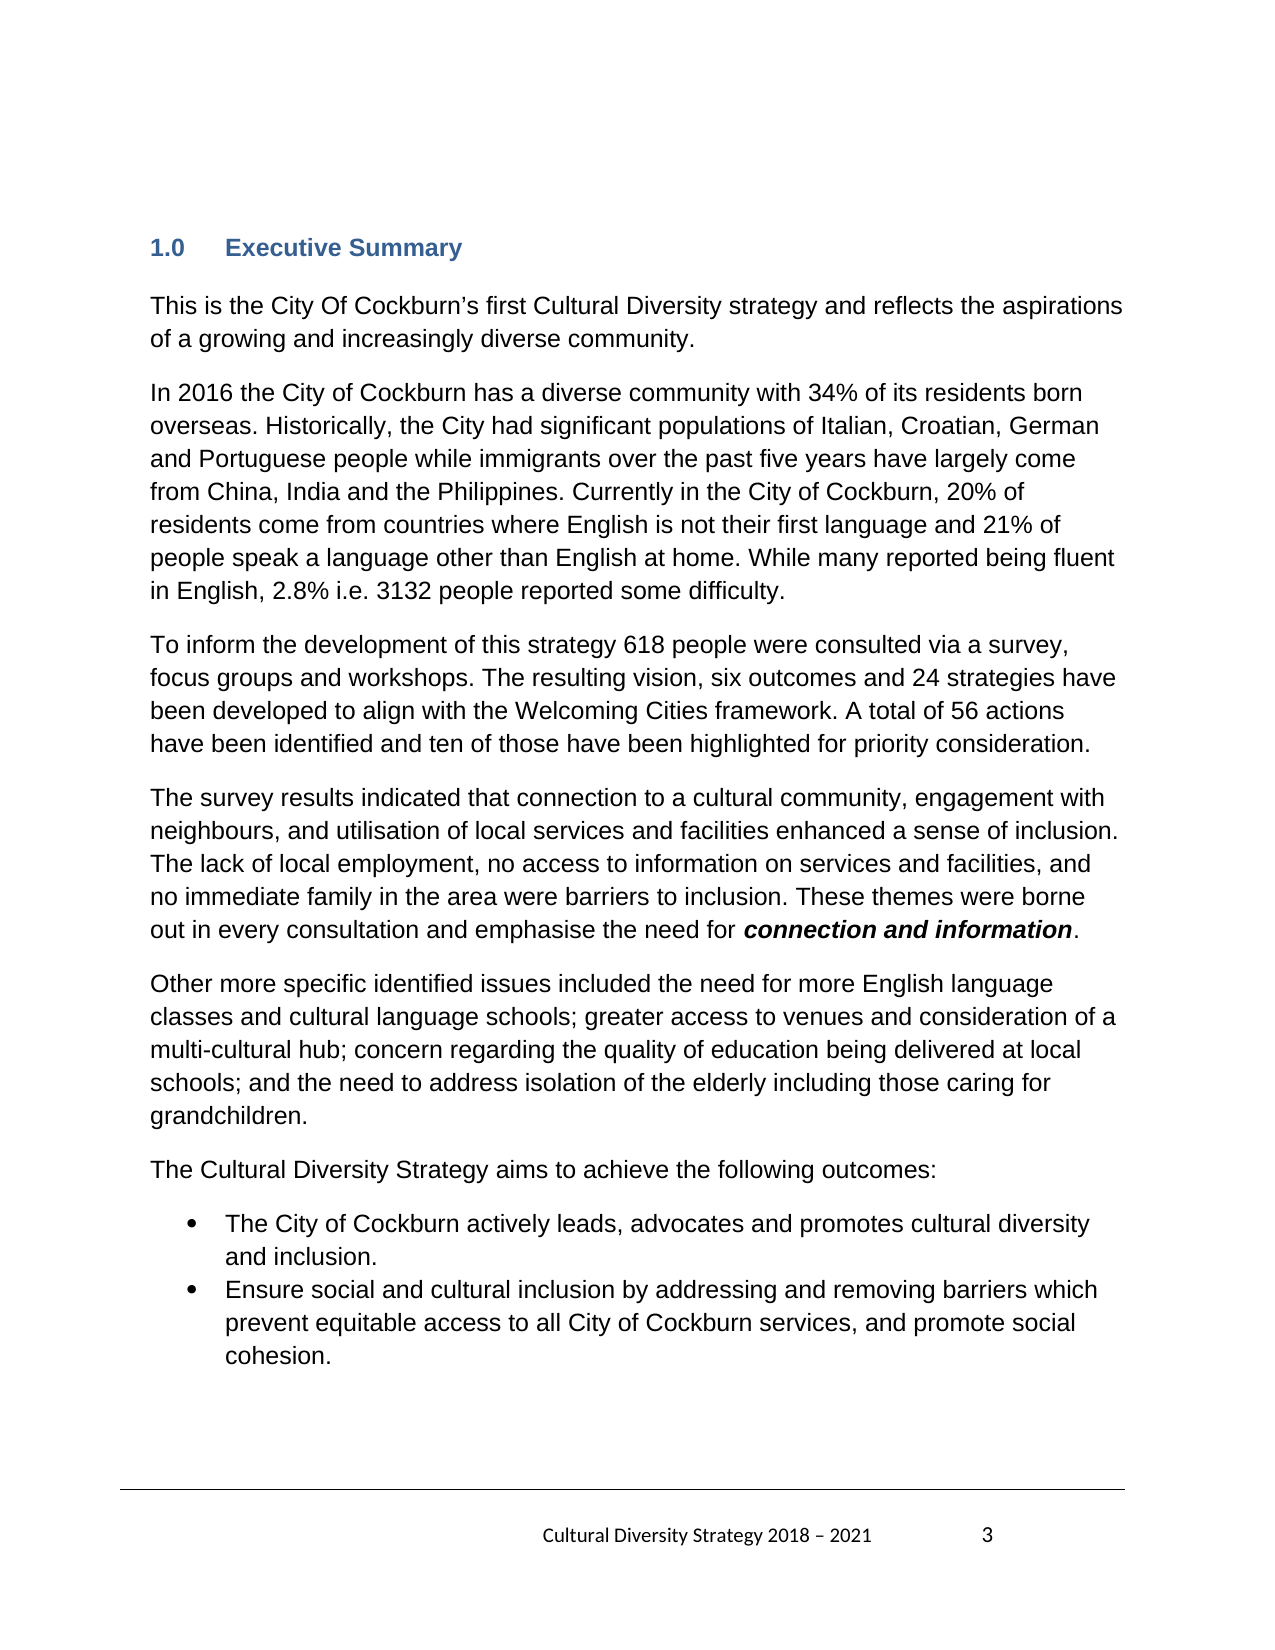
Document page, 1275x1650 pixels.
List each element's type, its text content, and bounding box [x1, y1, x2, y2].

text The Cultural Diversity Strategy aims to achieve the following outcomes: [150, 1155, 1125, 1183]
subtitle Executive Summary [150, 233, 1125, 262]
list Ensure social and cultural inclusion by addressing and removing barriers which prevent equitable access to all City of Cockburn services, and promote social cohesion. [187, 1275, 1125, 1369]
list The City of Cockburn actively leads, advocates and promotes cultural diversity and inclusion. [187, 1208, 1125, 1270]
text This is the City Of Cockburn’s first Cultural Diversity strategy and reflects the aspirations of a growing and increasingly diverse community. [150, 291, 1125, 353]
text Other more specific identified issues included the need for more English language classes and cultural language schools; greater access to venues and consideration of a multi-cultural hub; concern regarding the quality of education being delivered at local schools; and the need to address isolation of the elderly including those caring for grandchildren. [150, 969, 1125, 1129]
text The survey results indicated that connection to a cultural community, engagement with neighbours, and utilisation of local services and facilities enhanced a sense of inclusion. The lack of local employment, no access to information on services and facilities, and no immediate family in the area were barriers to inclusion. These themes were borne out in every consultation and emphasise the need for connection and information. [150, 783, 1125, 944]
text To inform the development of this strategy 618 people were consulted via a survey, focus groups and workshops. The resulting vision, six outcomes and 24 strategies have been developed to align with the Welcoming Cities framework. A total of 56 actions have been identified and ten of those have been highlighted for priority consideration. [150, 630, 1125, 758]
text In 2016 the City of Cockburn has a diverse community with 34% of its residents born overseas. Historically, the City had significant populations of Italian, Croatian, German and Portuguese people while immigrants over the past five years have largely come from China, India and the Philippines. Currently in the City of Cockburn, 20% of residents come from countries where English is not their first language and 21% of people speak a language other than English at home. While many reported being fluent in English, 2.8% i.e. 3132 people reported some difficulty. [150, 378, 1125, 605]
